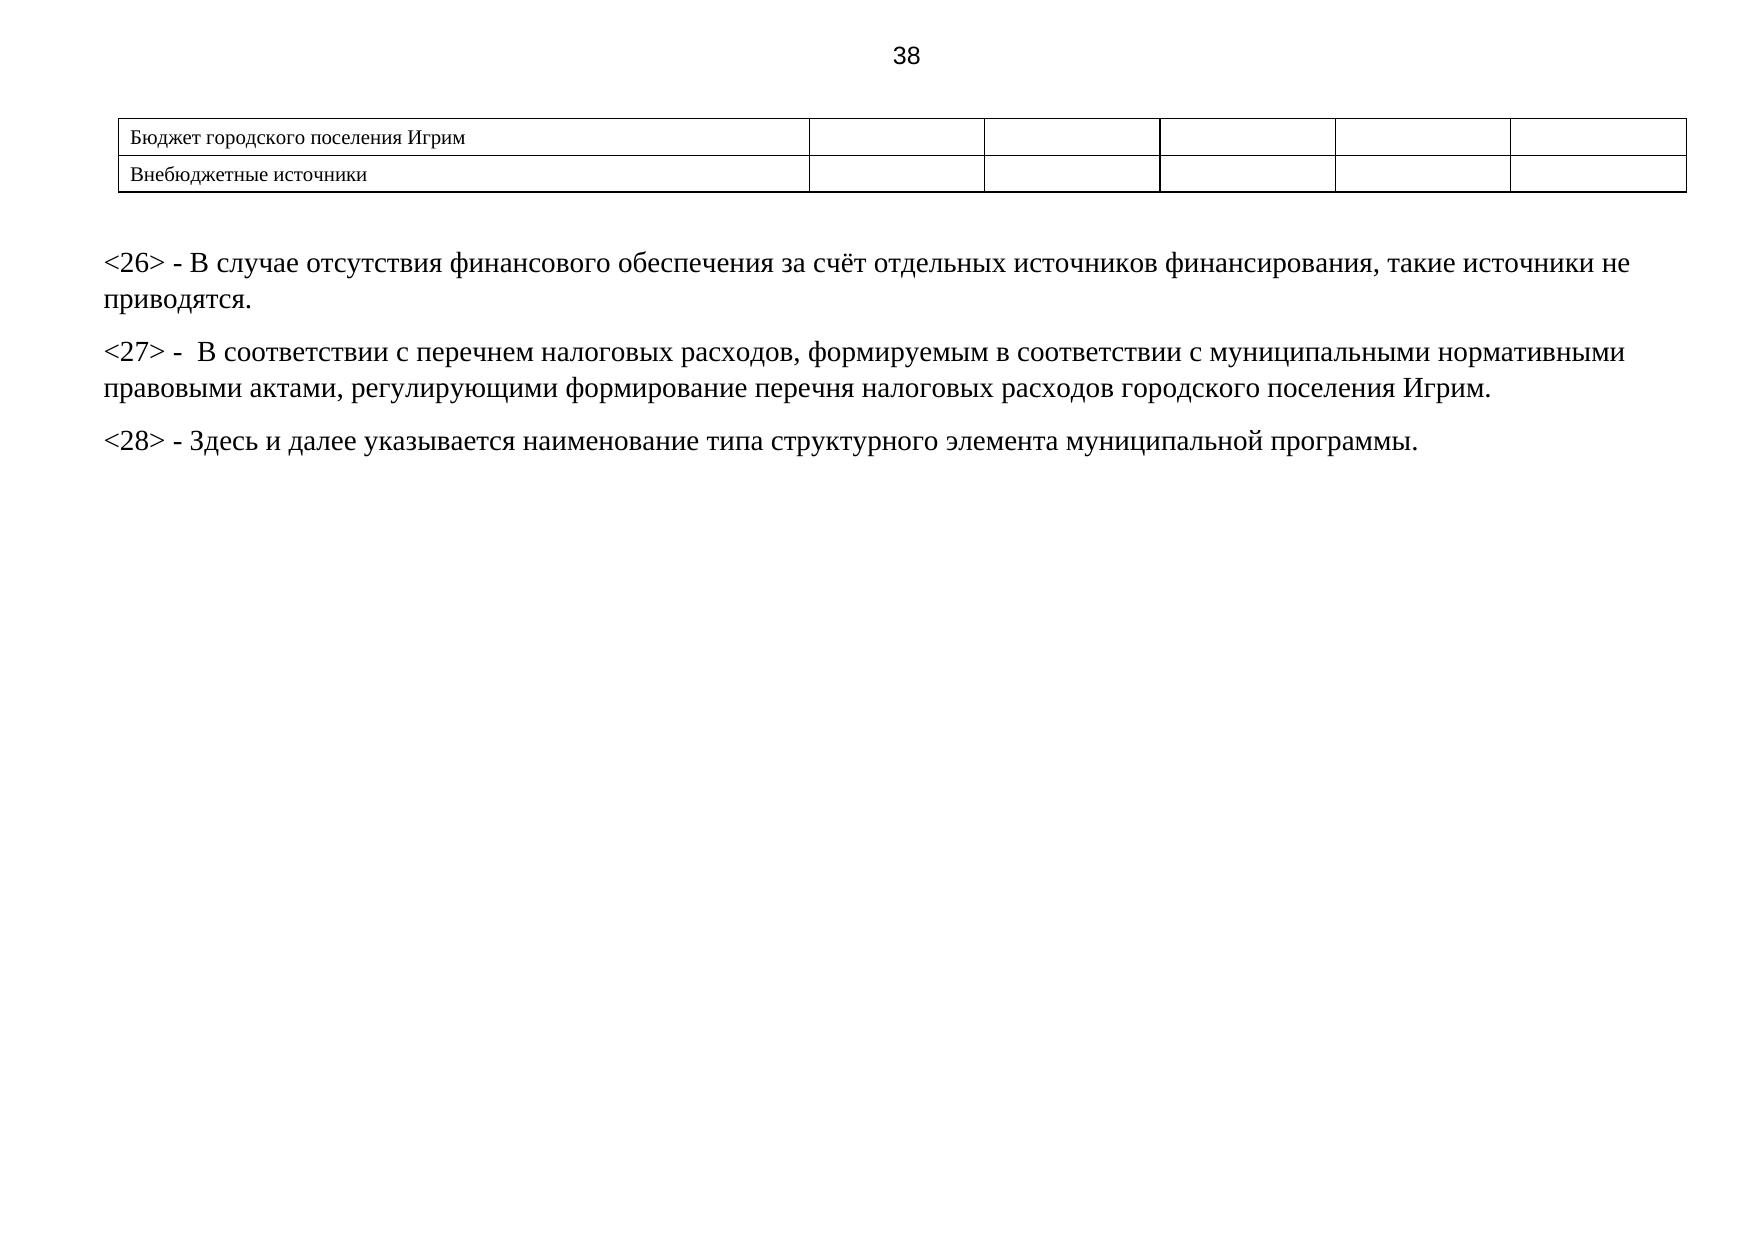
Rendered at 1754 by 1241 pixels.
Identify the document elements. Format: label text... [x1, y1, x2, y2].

table_cell [985, 119, 1159, 155]
table_cell [1511, 156, 1686, 191]
table_cell [1161, 156, 1335, 191]
table_cell Внебюджетные источники [119, 156, 809, 191]
text <26> - В случае отсутствия финансового обеспечения за счёт отдельных источников финансирования, такие источники не приводятся. [103, 245, 1636, 315]
table_cell [810, 156, 984, 191]
text <28> - Здесь и далее указывается наименование типа структурного элемента муниципальной программы. [103, 423, 1636, 457]
table_cell [1161, 119, 1335, 155]
table_cell [985, 156, 1159, 191]
table_cell [1511, 119, 1686, 155]
text <27> - В соответствии с перечнем налоговых расходов, формируемым в соответствии с муниципальными нормативными правовыми актами, регулирующими формирование перечня налоговых расходов городского поселения Игрим. [103, 334, 1636, 404]
table_cell [810, 119, 984, 155]
table_cell Бюджет городского поселения Игрим [119, 119, 809, 155]
table_cell [1336, 156, 1510, 191]
table_cell [1336, 119, 1510, 155]
